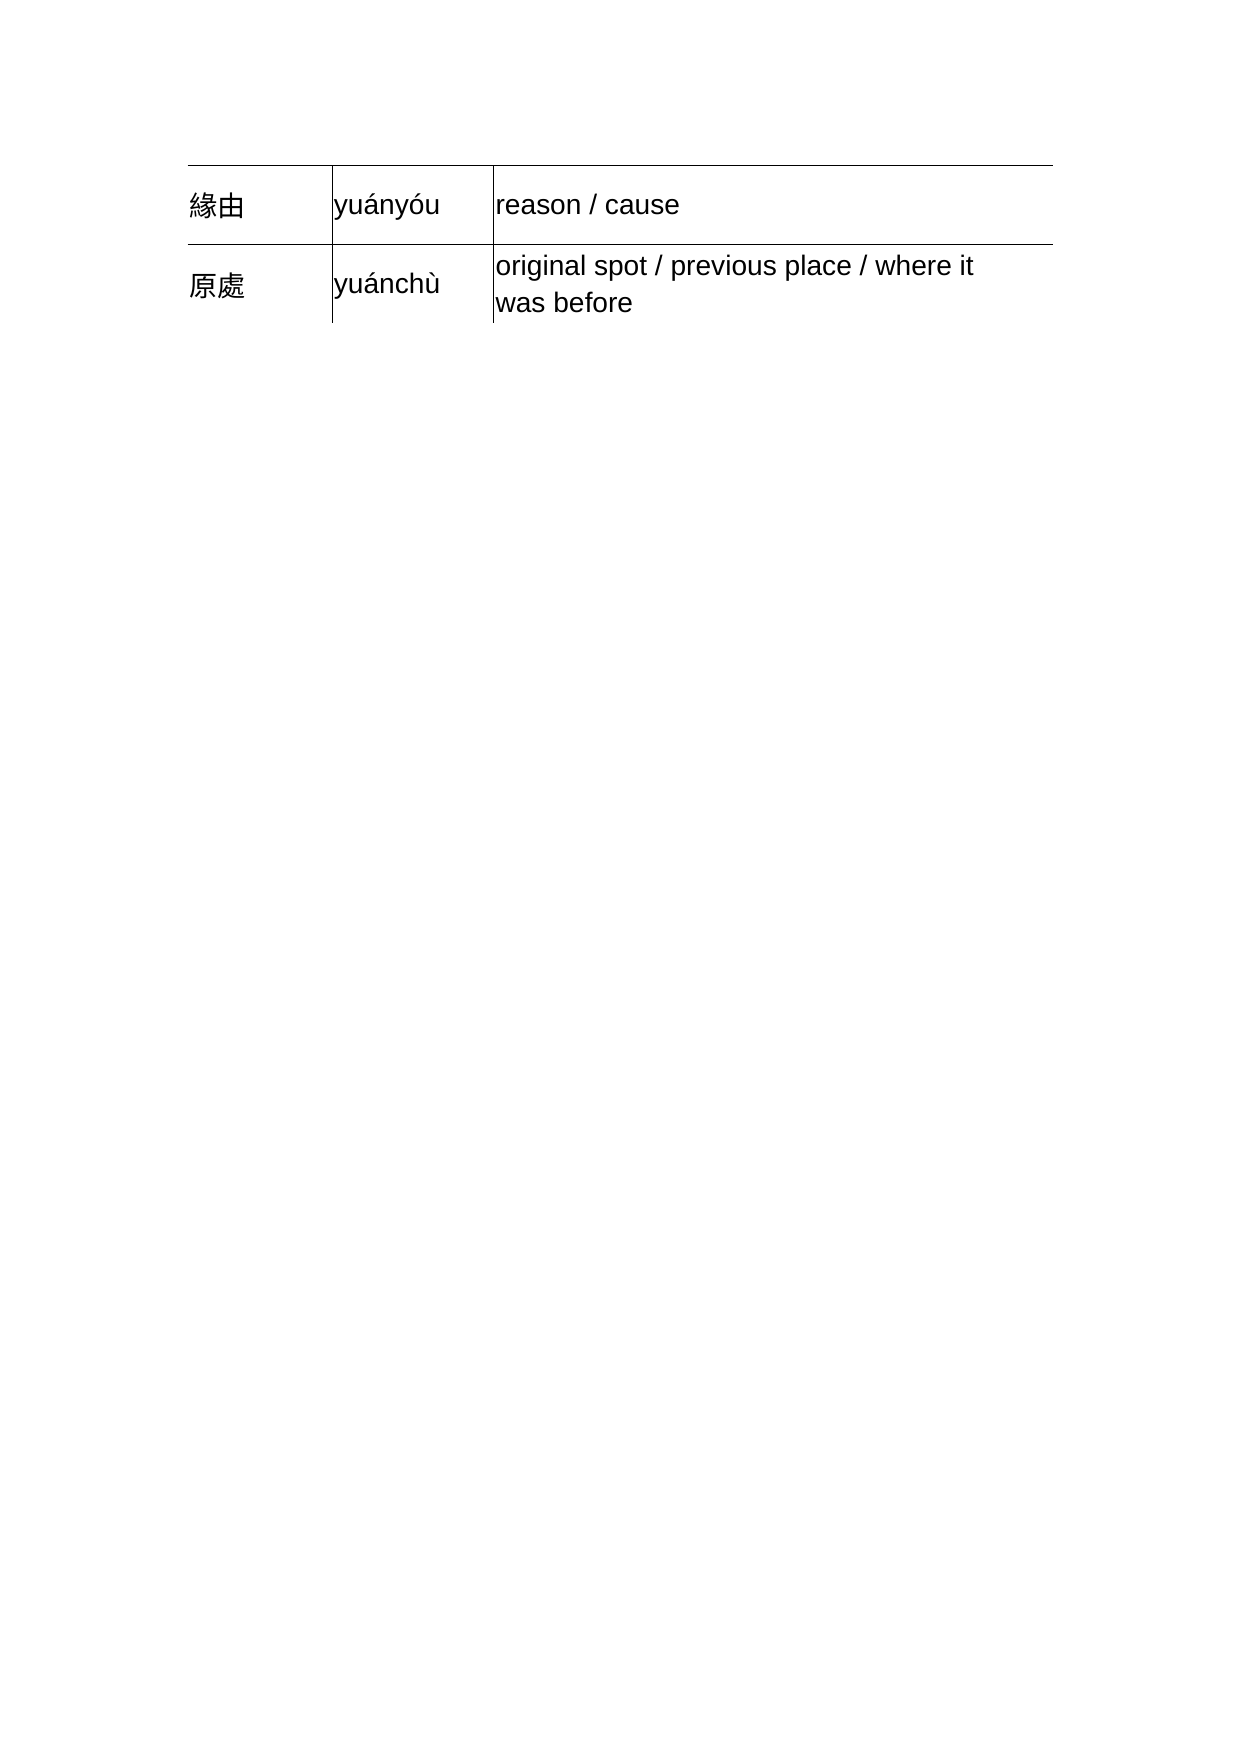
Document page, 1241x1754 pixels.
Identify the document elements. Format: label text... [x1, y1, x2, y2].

table_cell 緣由 [188, 166, 332, 244]
table_cell reason / cause [494, 166, 1053, 244]
table_cell 原處 [188, 245, 332, 323]
table_cell yuánchù [333, 245, 493, 323]
table_cell yuányóu [333, 166, 493, 244]
table_cell original spot / previous place / where it was before [494, 245, 1053, 323]
